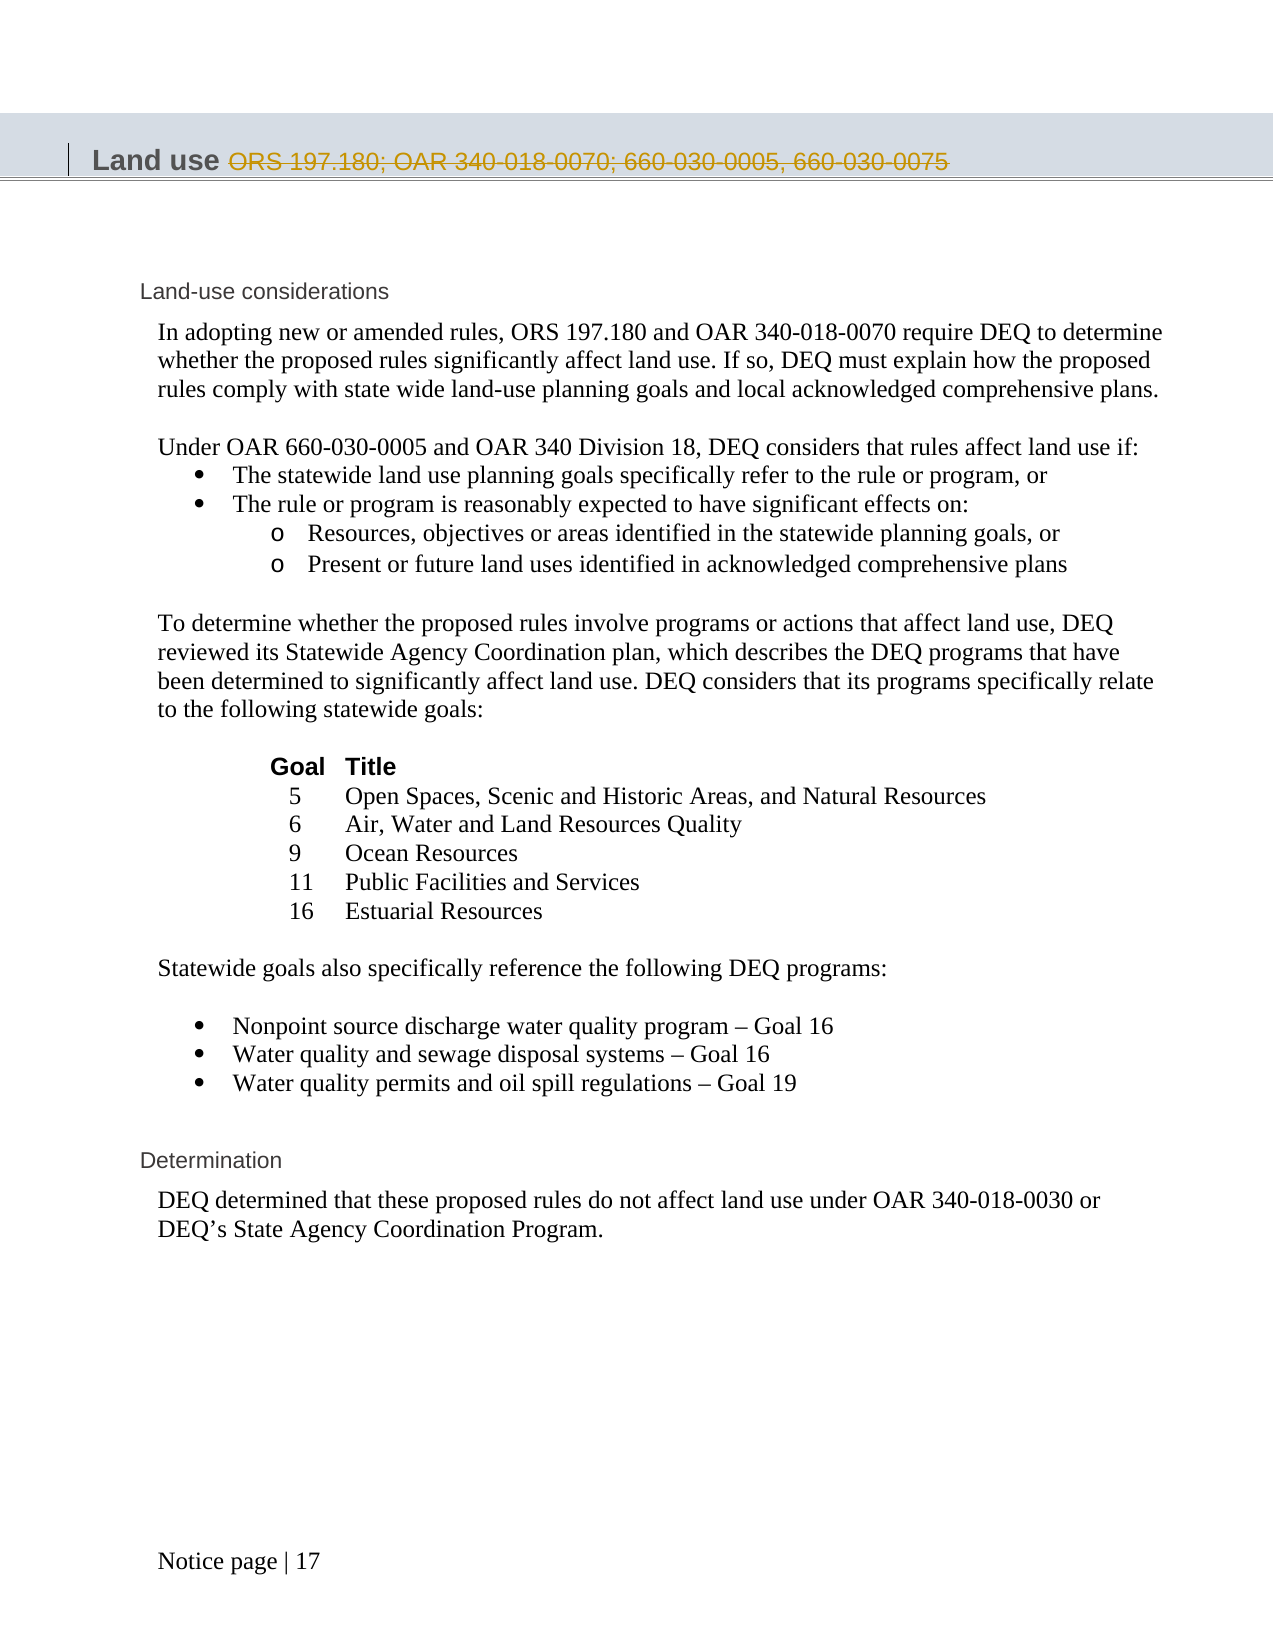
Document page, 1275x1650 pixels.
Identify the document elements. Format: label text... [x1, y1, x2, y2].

list Statewide goals also specifically reference the following DEQ programs: [157, 953, 1170, 982]
list Present or future land uses identified in acknowledged comprehensive plans [270, 549, 1170, 579]
text 9 Ocean Resources [270, 838, 1170, 867]
list The statewide land use planning goals specifically refer to the rule or program, or [195, 460, 1170, 489]
table_header Land use [0, 113, 1273, 176]
list Water quality permits and oil spill regulations – Goal 19 [195, 1068, 1170, 1097]
text 16 Estuarial Resources [270, 896, 1170, 924]
text Goal Title [270, 752, 1170, 781]
text 11 Public Facilities and Services [289, 867, 1170, 896]
list Nonpoint source discharge water quality program – Goal 16 [195, 1011, 1170, 1039]
text DEQ determined that these proposed rules do not affect land use under OAR 340-018-0030 or DEQ’s State Agency Coordination Program. [157, 1186, 1170, 1243]
list The rule or program is reasonably expected to have significant effects on: [195, 489, 1170, 518]
list Resources, objectives or areas identified in the statewide planning goals, or [270, 518, 1170, 549]
text 5 Open Spaces, Scenic and Historic Areas, and Natural Resources [270, 781, 1170, 809]
text To determine whether the proposed rules involve programs or actions that affect land use, DEQ reviewed its Statewide Agency Coordination plan, which describes the DEQ programs that have been determined to significantly affect land use. DEQ considers that its programs specifically relate to the following statewide goals: [157, 608, 1170, 723]
text In adopting new or amended rules, ORS 197.180 and OAR 340-018-0070 require DEQ to determine whether the proposed rules significantly affect land use. If so, DEQ must explain how the proposed rules comply with state wide land-use planning goals and local acknowledged comprehensive plans. [157, 317, 1170, 403]
subtitle Determination [139, 1147, 1170, 1173]
text 6 Air, Water and Land Resources Quality [270, 809, 1170, 838]
text Under OAR 660-030-0005 and OAR 340 Division 18, DEQ considers that rules affect land use if: [157, 432, 1170, 460]
list Water quality and sewage disposal systems – Goal 16 [195, 1039, 1170, 1068]
subtitle Land-use considerations [139, 278, 1170, 304]
